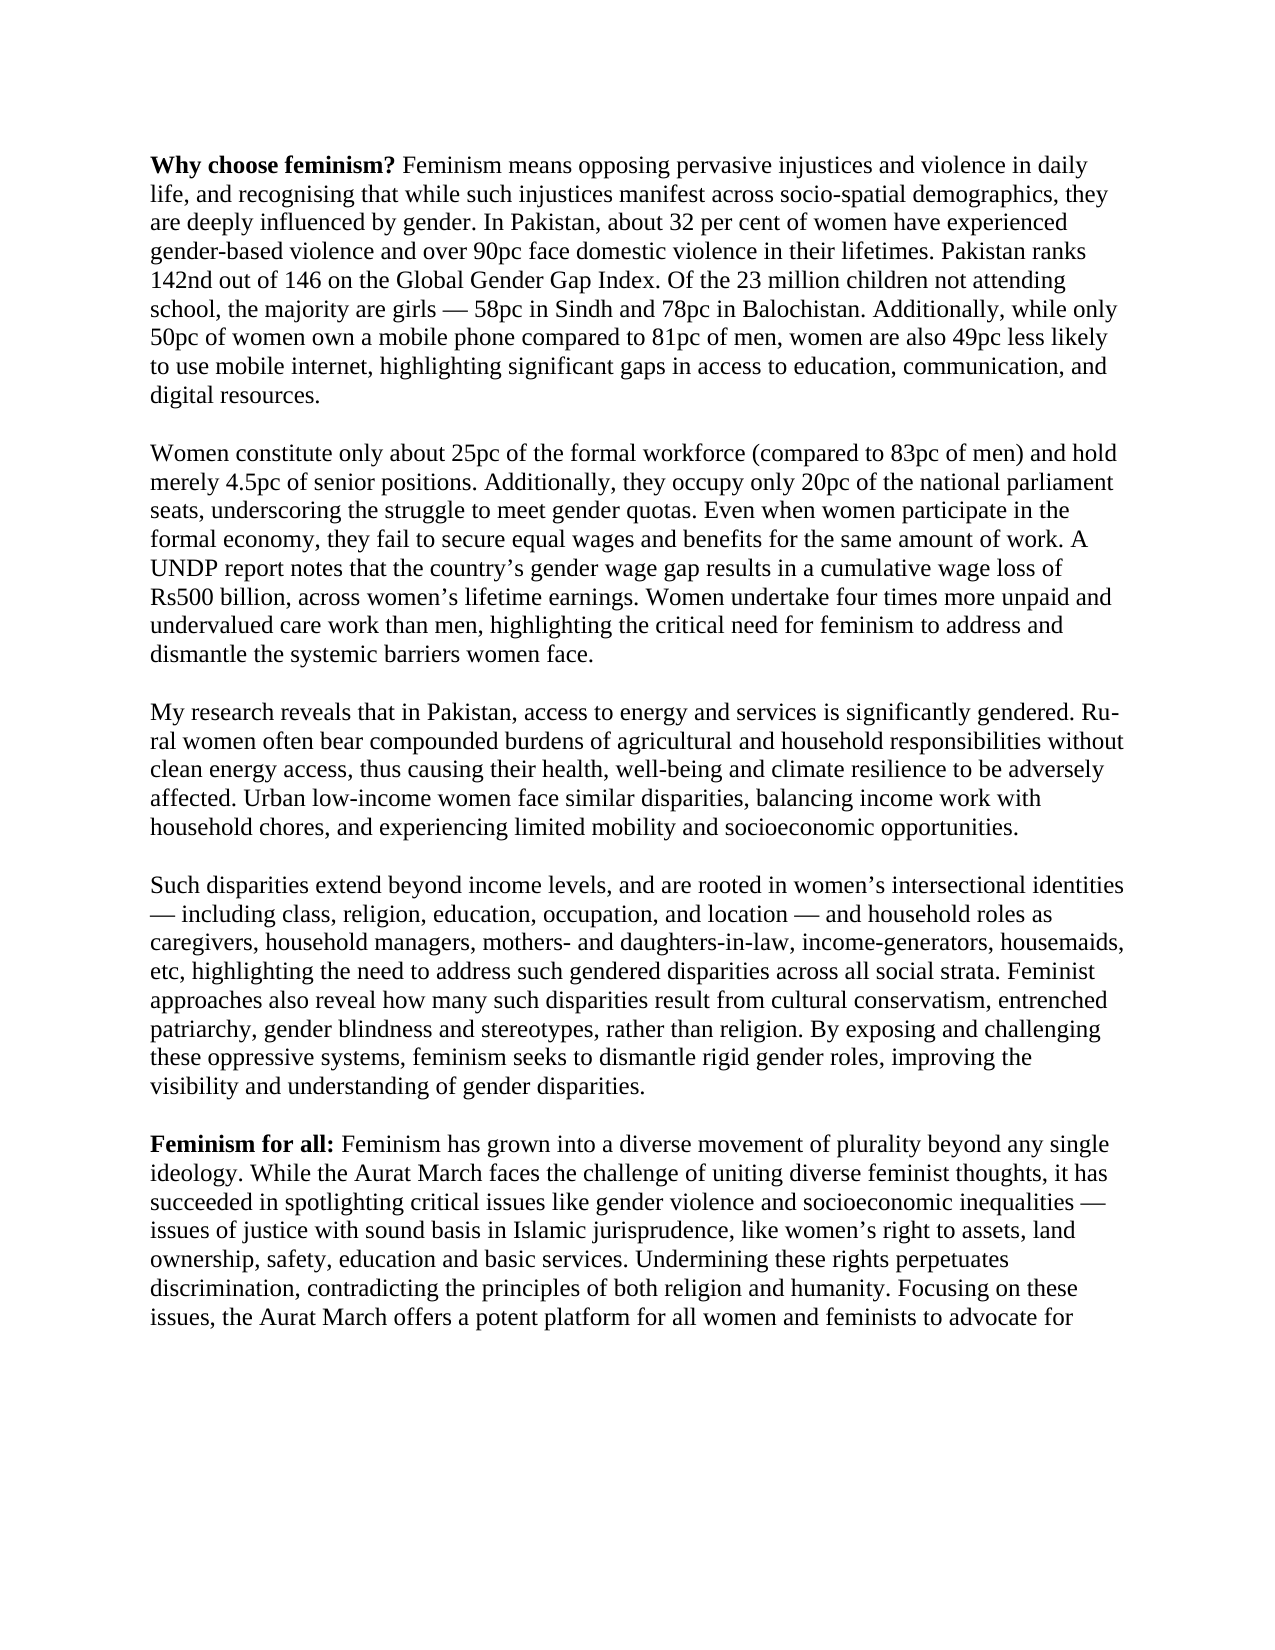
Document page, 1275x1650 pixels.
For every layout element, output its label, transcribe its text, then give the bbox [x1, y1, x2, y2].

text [150, 1129, 1125, 1330]
text My research reveals that in Pakistan, access to energy and services is significantly gendered. Rural women often bear compounded burdens of agricultural and household responsibilities without clean energy access, thus causing their health, well-being and climate resilience to be adversely affected. Urban low-income women face similar disparities, balancing income work with household chores, and experiencing limited mobility and socioeconomic opportunities. [150, 697, 1125, 841]
text Why choose feminism? Feminism means opposing pervasive injustices and violence in daily life, and recognising that while such injustices manifest across socio-spatial demographics, they are deeply influenced by gender. In Pakistan, about 32 per cent of women have experienced gender-based violence and over 90pc face domestic violence in their lifetimes. Pakistan ranks 142nd out of 146 on the Global Gender Gap Index. Of the 23 million children not attending school, the majority are girls — 58pc in Sindh and 78pc in Balochistan. Additionally, while only 50pc of women own a mobile phone compared to 81pc of men, women are also 49pc less likely to use mobile internet, highlighting significant gaps in access to education, communication, and digital resources. [150, 150, 1125, 409]
text Such disparities extend beyond income levels, and are rooted in women’s intersectional identities — including class, religion, education, occupation, and location — and household roles as caregivers, household managers, mothers- and daughters-in-law, income-generators, housemaids, etc, highlighting the need to address such gendered disparities across all social strata. Feminist approaches also reveal how many such disparities result from cultural conservatism, entrenched patriarchy, gender blindness and stereotypes, rather than religion. By exposing and challenging these oppressive systems, feminism seeks to dismantle rigid gender roles, improving the visibility and understanding of gender disparities. [150, 870, 1125, 1100]
text Women constitute only about 25pc of the formal workforce (compared to 83pc of men) and hold merely 4.5pc of senior positions. Additionally, they occupy only 20pc of the national parliament seats, underscoring the struggle to meet gender quotas. Even when women participate in the formal economy, they fail to secure equal wages and benefits for the same amount of work. A UNDP report notes that the country’s gender wage gap results in a cumulative wage loss of Rs500 billion, across women’s lifetime earnings. Women undertake four times more unpaid and undervalued care work than men, highlighting the critical need for feminism to address and dismantle the systemic barriers women face. [150, 438, 1125, 668]
